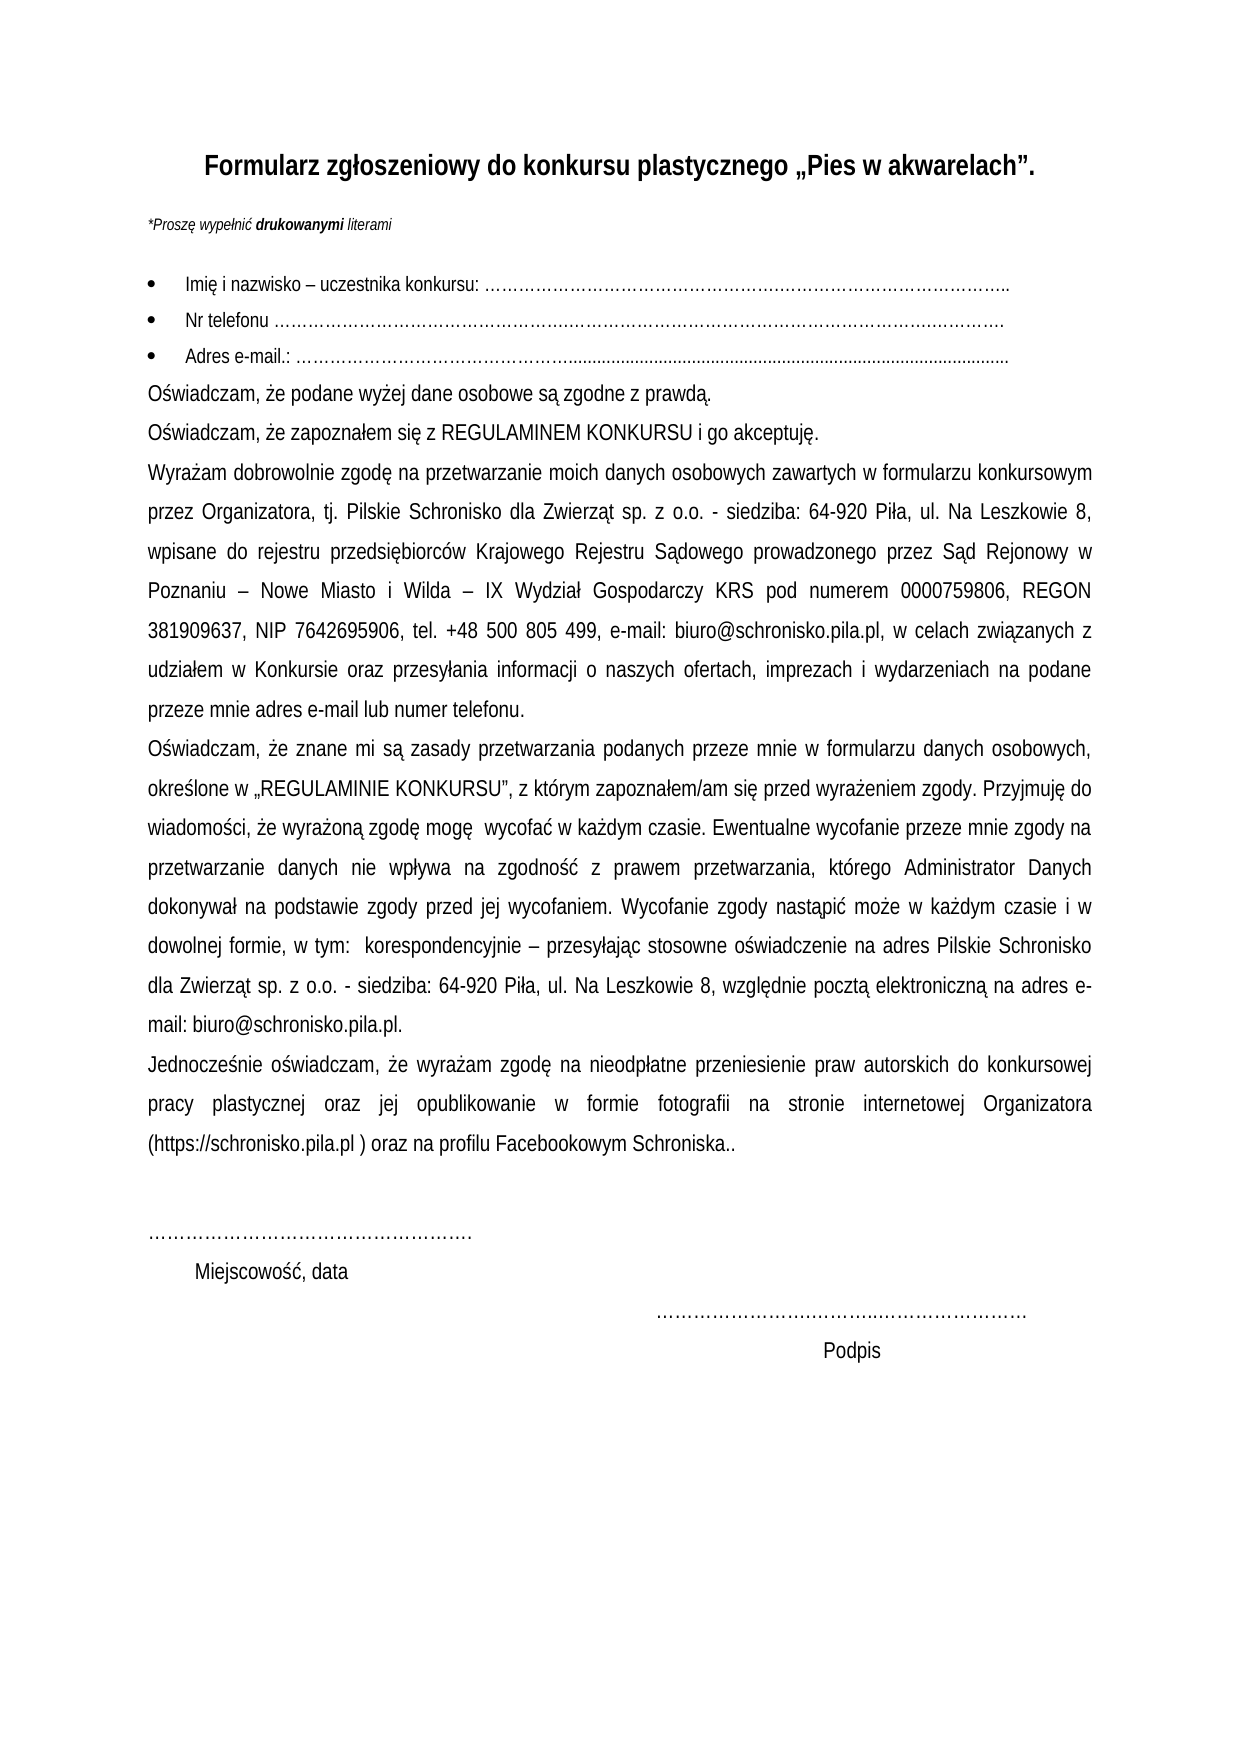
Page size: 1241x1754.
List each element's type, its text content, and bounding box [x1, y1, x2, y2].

text Miejscowość, data [148, 1258, 1093, 1284]
text Oświadczam, że znane mi są zasady przetwarzania podanych przeze mnie w formularzu danych osobowych, określone w „REGULAMINIE KONKURSU”, z którym zapoznałem/am się przed wyrażeniem zgody. Przyjmuję do wiadomości, że wyrażoną zgodę mogę wycofać w każdym czasie. Ewentualne wycofanie przeze mnie zgody na przetwarzanie danych nie wpływa na zgodność z prawem przetwarzania, którego Administrator Danych dokonywał na podstawie zgody przed jej wycofaniem. Wycofanie zgody nastąpić może w każdym czasie i w dowolnej formie, w tym: korespondencyjnie – przesyłając stosowne oświadczenie na adres Pilskie Schronisko dla Zwierząt sp. z o.o. - siedziba: 64-920 Piła, ul. Na Leszkowie 8, względnie pocztą elektroniczną na adres e-mail: biuro@schronisko.pila.pl. [148, 735, 1093, 1038]
list Adres e-mail.: …………………………………………............................................................................................. [148, 344, 1093, 368]
list Nr telefonu …………………………………………….……………………………………………………….…………. [148, 308, 1093, 332]
text Podpis [148, 1337, 1093, 1363]
text ……………………………………………. [148, 1218, 1093, 1244]
list Imię i nazwisko – uczestnika konkursu: …………………………………………….………………………………….. [148, 272, 1093, 296]
text …………………….………..…………………… [148, 1297, 1093, 1323]
text *Proszę wypełnić drukowanymi literami [148, 214, 1093, 233]
text Oświadczam, że zapoznałem się z REGULAMINEM KONKURSU i go akceptuję. [148, 419, 1093, 446]
text Formularz zgłoszeniowy do konkursu plastycznego „Pies w akwarelach”. [148, 148, 1093, 181]
text Wyrażam dobrowolnie zgodę na przetwarzanie moich danych osobowych zawartych w formularzu konkursowym przez Organizatora, tj. Pilskie Schronisko dla Zwierząt sp. z o.o. - siedziba: 64-920 Piła, ul. Na Leszkowie 8, wpisane do rejestru przedsiębiorców Krajowego Rejestru Sądowego prowadzonego przez Sąd Rejonowy w Poznaniu – Nowe Miasto i Wilda – IX Wydział Gospodarczy KRS pod numerem 0000759806, REGON 381909637, NIP 7642695906, tel. +48 500 805 499, e-mail: biuro@schronisko.pila.pl, w celach związanych z udziałem w Konkursie oraz przesyłania informacji o naszych ofertach, imprezach i wydarzeniach na podane przeze mnie adres e-mail lub numer telefonu. [148, 459, 1093, 722]
text Jednocześnie oświadczam, że wyrażam zgodę na nieodpłatne przeniesienie praw autorskich do konkursowej pracy plastycznej oraz jej opublikowanie w formie fotografii na stronie internetowej Organizatora (https://schronisko.pila.pl ) oraz na profilu Facebookowym Schroniska.. [148, 1051, 1093, 1156]
text Oświadczam, że podane wyżej dane osobowe są zgodne z prawdą. [148, 380, 1093, 406]
